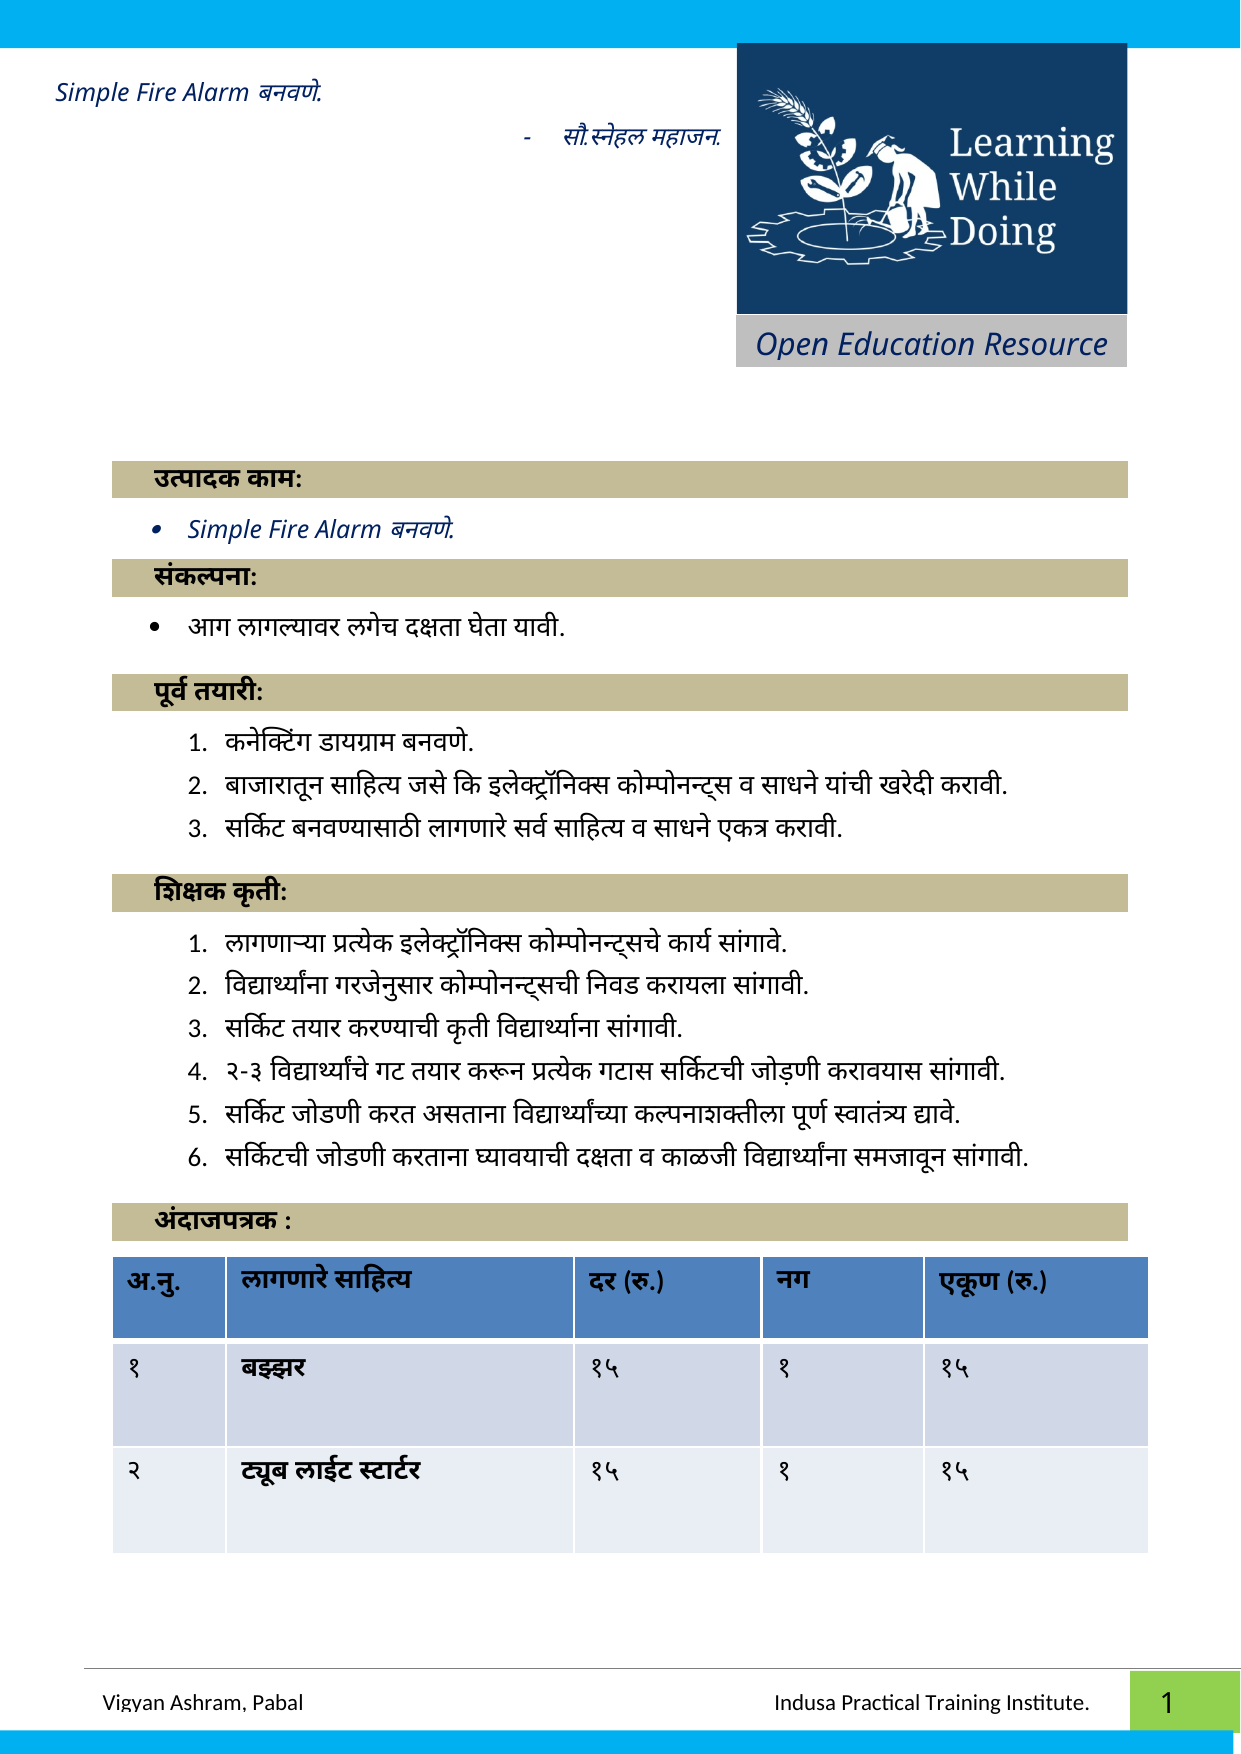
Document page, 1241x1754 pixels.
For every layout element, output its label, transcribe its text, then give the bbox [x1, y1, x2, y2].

table_cell ट्यूब लाईट स्टार्टर [227, 1448, 573, 1553]
text अंदाजपत्रक : [112, 1203, 1128, 1241]
list बाजारातून साहित्य जसे कि इलेक्ट्रॉनिक्स कोम्पोनन्ट्स व साधने यांची खरेदी करावी. [187, 768, 1128, 805]
table_header लागणारे साहित्य [227, 1257, 573, 1338]
table_header एकूण (रु.) [925, 1257, 1148, 1338]
table_cell २ [113, 1448, 225, 1553]
list २-३ विद्यार्थ्यांचे गट तयार करून प्रत्येक गटास सर्किटची जोड़णी करावयास सांगावी. [187, 1054, 1128, 1091]
table_cell १ [763, 1344, 923, 1446]
table_cell १ [763, 1448, 923, 1553]
table_cell १ [113, 1344, 225, 1446]
table_cell १५ [575, 1448, 760, 1553]
list सर्किट जोडणी करत असताना विद्यार्थ्यांच्या कल्पनाशक्तीला पूर्ण स्वातंत्र्य द्यावे. [187, 1097, 1128, 1134]
table_header अ.नु. [113, 1257, 225, 1338]
text उत्पादक काम: [112, 461, 1128, 498]
text शिक्षक कृती: [112, 874, 1128, 912]
picture [736, 44, 1128, 312]
list कनेक्टिंग डायग्राम बनवणे. [187, 725, 1128, 763]
text पूर्व तयारी: [112, 674, 1128, 711]
table_cell १५ [925, 1344, 1148, 1446]
list विद्यार्थ्यांना गरजेनुसार कोम्पोनन्ट्सची निवड करायला सांगावी. [187, 968, 1128, 1006]
list सर्किट तयार करण्याची कृती विद्यार्थ्याना सांगावी. [187, 1011, 1128, 1049]
text संकल्पना: [112, 559, 1128, 597]
list लागणाऱ्या प्रत्येक इलेक्ट्रॉनिक्स कोम्पोनन्ट्सचे कार्य सांगावे. [187, 926, 1128, 963]
table_cell १५ [925, 1448, 1148, 1553]
table_header दर (रु.) [575, 1257, 760, 1338]
list आग लागल्यावर लगेच दक्षता घेता यावी. [150, 611, 1128, 648]
list सर्किट बनवण्यासाठी लागणारे सर्व साहित्य व साधने एकत्र करावी. [187, 811, 1128, 848]
table_cell १५ [575, 1344, 760, 1446]
list सर्किटची जोडणी करताना घ्यावयाची दक्षता व काळजी विद्यार्थ्यांना समजावून सांगावी. [187, 1140, 1128, 1177]
table_cell बझ्झर [227, 1344, 573, 1446]
list Simple Fire Alarm बनवणे. [150, 512, 1128, 549]
table_header नग [763, 1257, 923, 1338]
